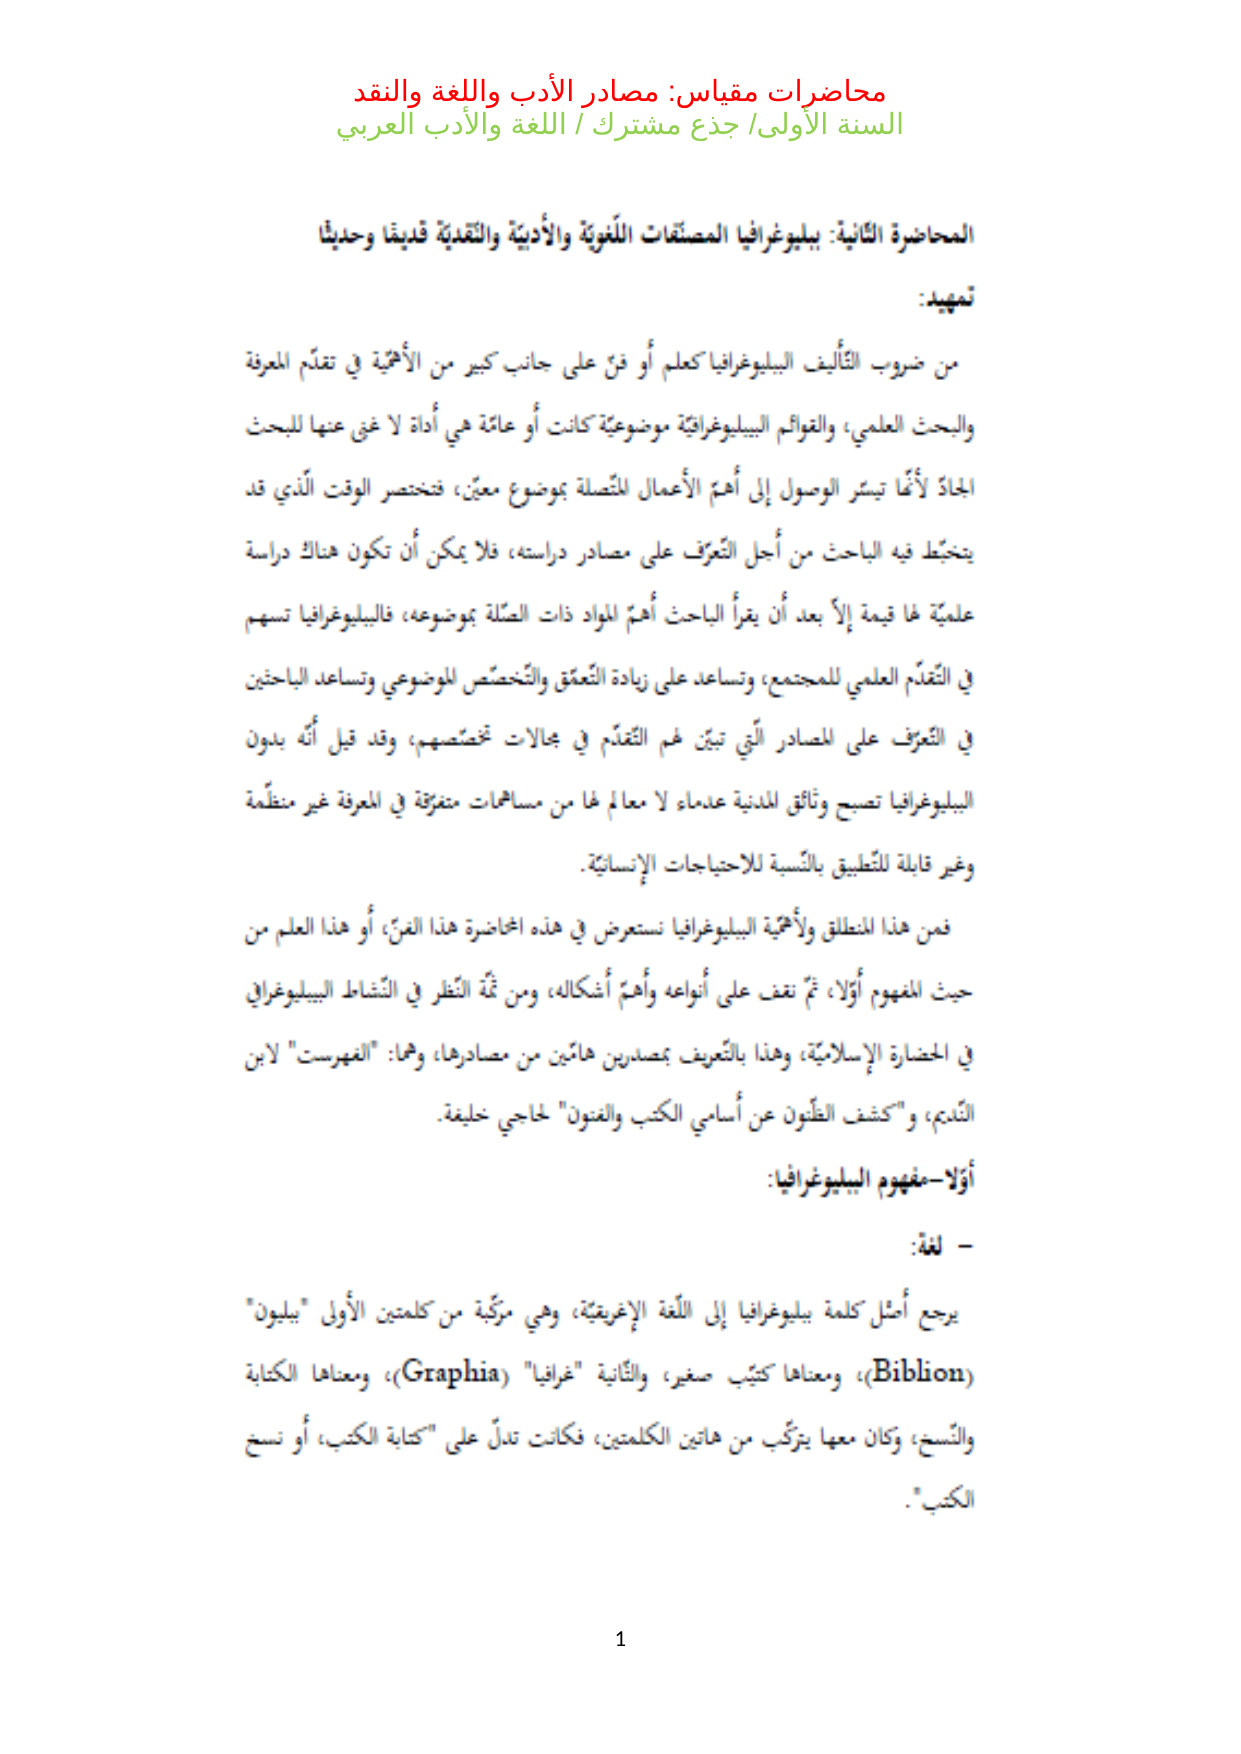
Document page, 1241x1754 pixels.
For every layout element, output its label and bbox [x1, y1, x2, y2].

picture [148, 168, 1053, 1589]
